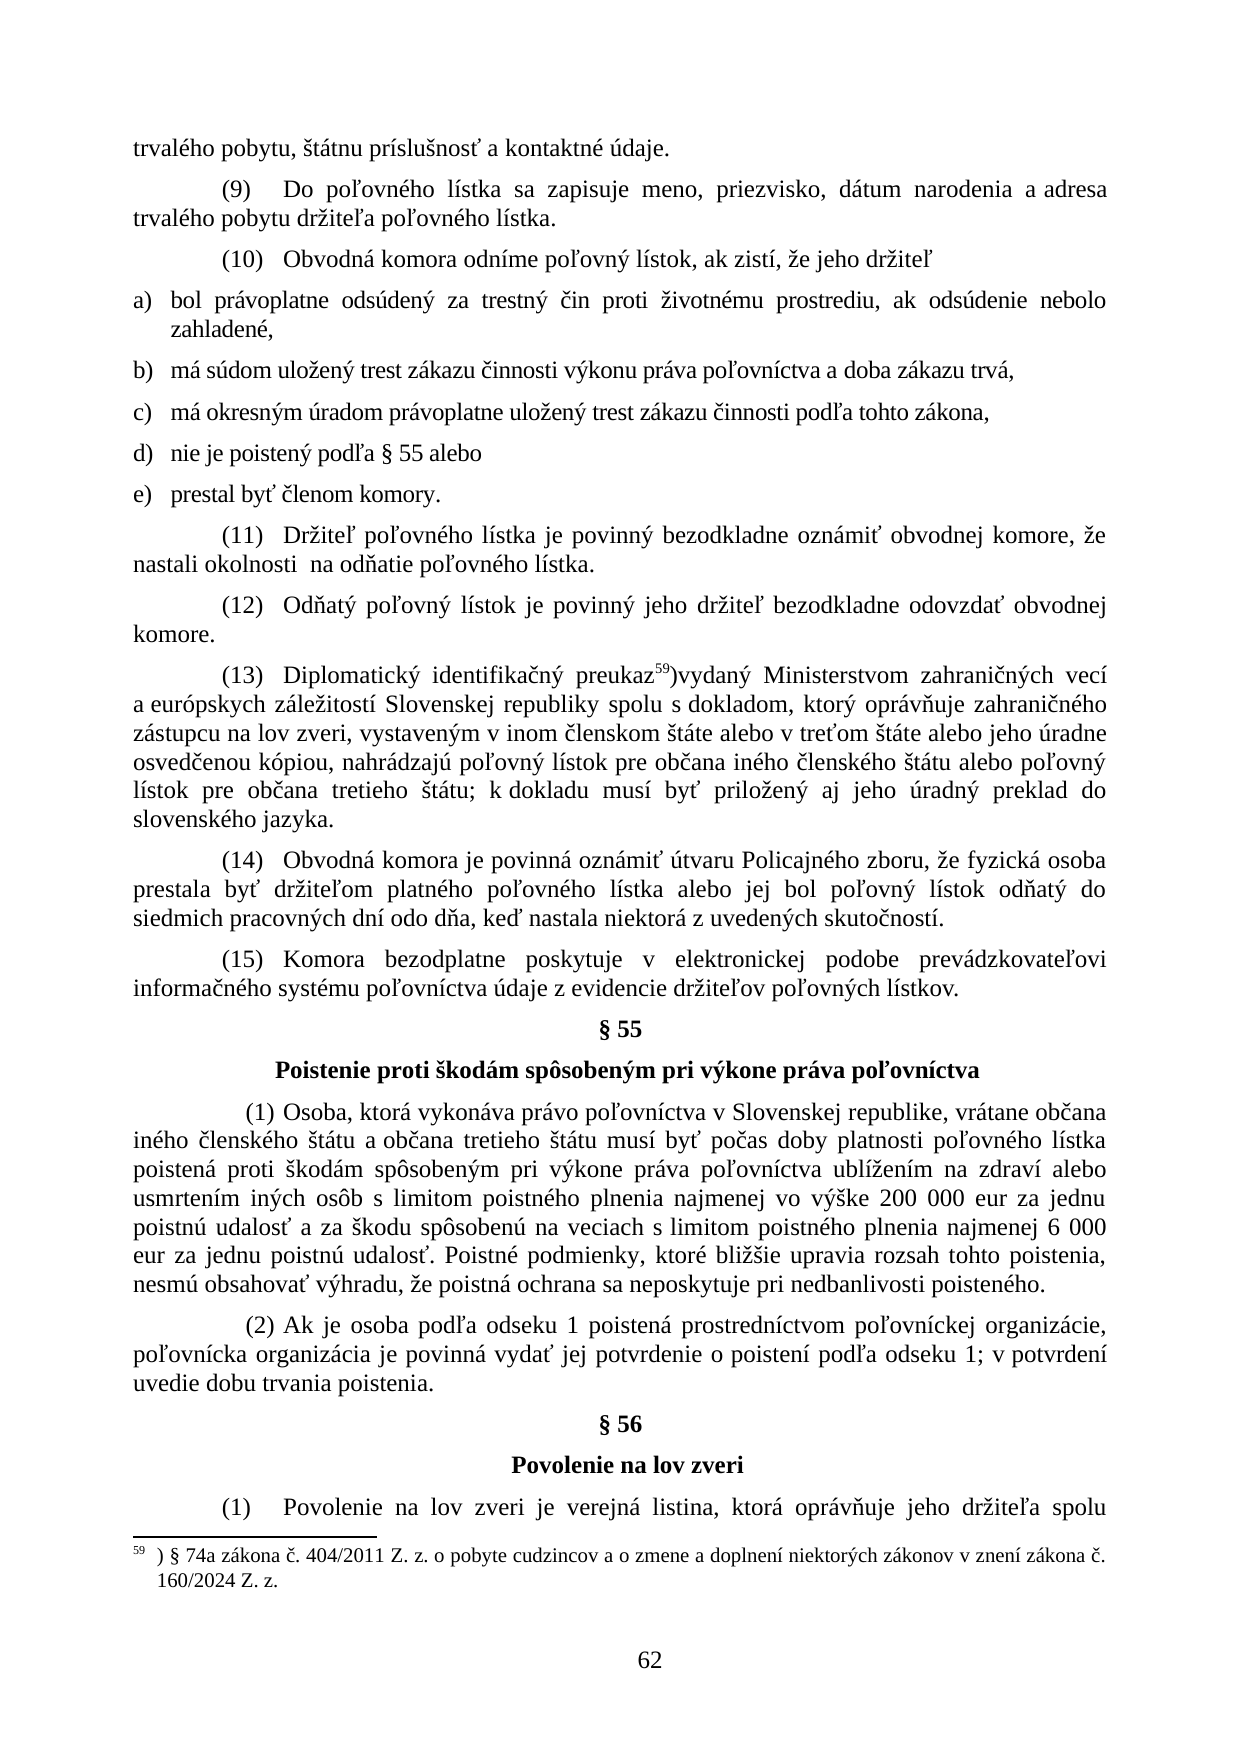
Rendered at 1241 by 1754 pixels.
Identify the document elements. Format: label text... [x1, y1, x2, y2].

subtitle Povolenie na lov zveri [148, 1450, 1107, 1479]
list má súdom uložený trest zákazu činnosti výkonu práva poľovníctva a doba zákazu trvá, [133, 355, 1107, 384]
list Do poľovného lístka sa zapisuje meno, priezvisko, dátum narodenia a adresa trvalého pobytu držiteľa poľovného lístka. [133, 174, 1107, 232]
list bol právoplatne odsúdený za trestný čin proti životnému prostrediu, ak odsúdenie nebolo zahladené, [133, 285, 1107, 343]
list má okresným úradom právoplatne uložený trest zákazu činnosti podľa tohto zákona, [133, 397, 1107, 425]
list Obvodná komora je povinná oznámiť útvaru Policajného zboru, že fyzická osoba prestala byť držiteľom platného poľovného lístka alebo jej bol poľovný lístok odňatý do siedmich pracovných dní odo dňa, keď nastala niektorá z uvedených skutočností. [133, 845, 1107, 932]
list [133, 133, 1107, 162]
list Osoba, ktorá vykonáva právo poľovníctva v Slovenskej republike, vrátane občana iného členského štátu a občana tretieho štátu musí byť počas doby platnosti poľovného lístka poistená proti škodám spôsobeným pri výkone práva poľovníctva ublížením na zdraví alebo usmrtením iných osôb s limitom poistného plnenia najmenej vo výške 200 000 eur za jednu poistnú udalosť a za škodu spôsobenú na veciach s limitom poistného plnenia najmenej 6 000 eur za jednu poistnú udalosť. Poistné podmienky, ktoré bližšie upravia rozsah tohto poistenia, nesmú obsahovať výhradu, že poistná ochrana sa neposkytuje pri nedbanlivosti poisteného. [133, 1097, 1107, 1298]
list Komora bezodplatne poskytuje v elektronickej podobe prevádzkovateľovi informačného systému poľovníctva údaje z evidencie držiteľov poľovných lístkov. [133, 944, 1107, 1002]
list Obvodná komora odníme poľovný lístok, ak zistí, že jeho držiteľ [133, 244, 1107, 273]
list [133, 1492, 1107, 1520]
list Ak je osoba podľa odseku 1 poistená prostredníctvom poľovníckej organizácie, poľovnícka organizácia je povinná vydať jej potvrdenie o poistení podľa odseku 1; v potvrdení uvedie dobu trvania poistenia. [133, 1310, 1107, 1397]
subtitle § 55 [133, 1014, 1107, 1043]
list Držiteľ poľovného lístka je povinný bezodkladne oznámiť obvodnej komore, že nastali okolnosti na odňatie poľovného lístka. [133, 520, 1107, 578]
subtitle § 56 [133, 1409, 1107, 1438]
list Odňatý poľovný lístok je povinný jeho držiteľ bezodkladne odovzdať obvodnej komore. [133, 590, 1107, 648]
list nie je poistený podľa § 55 alebo [133, 438, 1107, 467]
list Diplomatický identifikačný preukaz)vydaný Ministerstvom zahraničných vecí a európskych záležitostí Slovenskej republiky spolu s dokladom, ktorý oprávňuje zahraničného zástupcu na lov zveri, vystaveným v inom členskom štáte alebo v treťom štáte alebo jeho úradne osvedčenou kópiou, nahrádzajú poľovný lístok pre občana iného členského štátu alebo poľovný lístok pre občana tretieho štátu; k dokladu musí byť priložený aj jeho úradný preklad do slovenského jazyka. [133, 660, 1107, 833]
list prestal byť členom komory. [133, 479, 1107, 508]
subtitle Poistenie proti škodám spôsobeným pri výkone práva poľovníctva [148, 1055, 1107, 1084]
